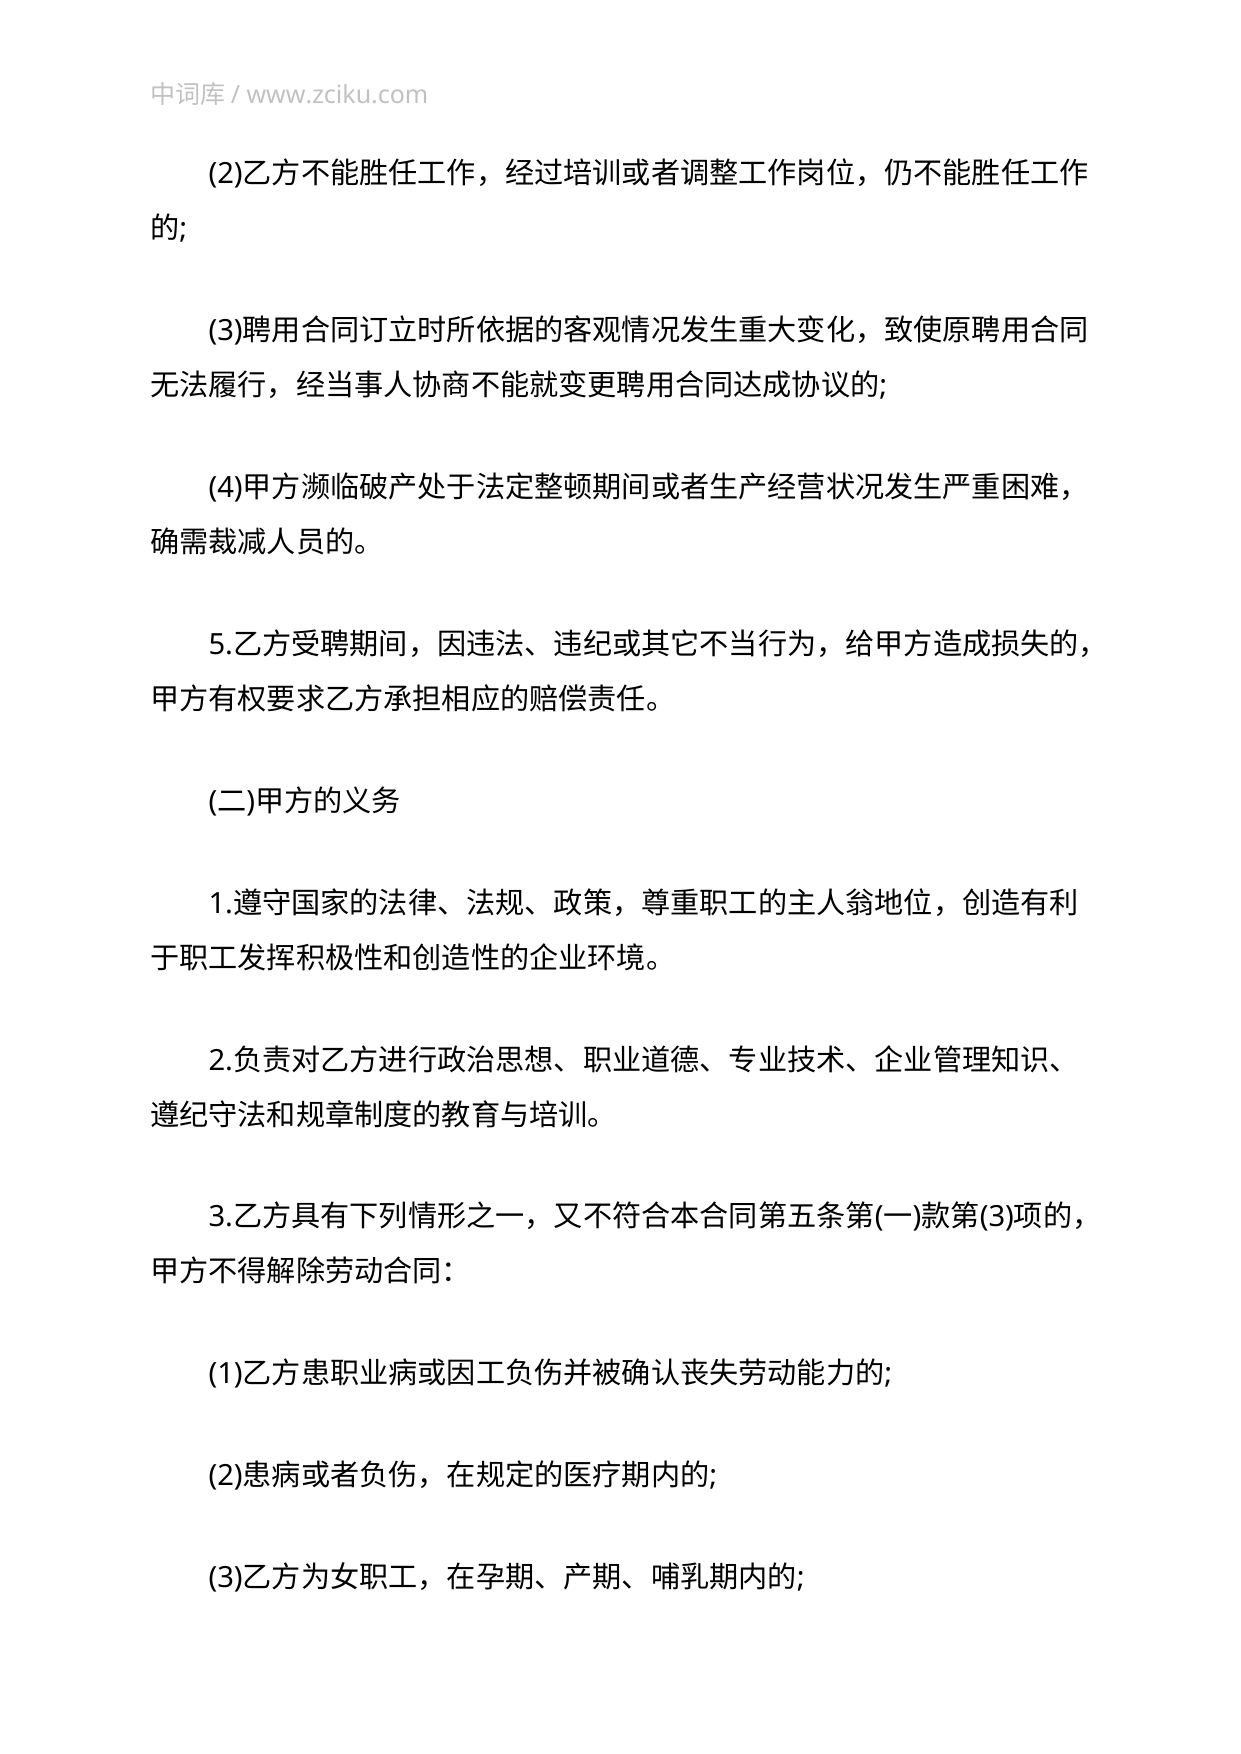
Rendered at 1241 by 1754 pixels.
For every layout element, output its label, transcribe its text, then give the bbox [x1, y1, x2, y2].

text (1)乙方患职业病或因工负伤并被确认丧失劳动能力的; [150, 1350, 1090, 1392]
text (3)聘用合同订立时所依据的客观情况发生重大变化，致使原聘用合同无法履行，经当事人协商不能就变更聘用合同达成协议的; [150, 307, 1090, 404]
text 5.乙方受聘期间，因违法、违纪或其它不当行为，给甲方造成损失的，甲方有权要求乙方承担相应的赔偿责任。 [150, 621, 1090, 718]
text (3)乙方为女职工，在孕期、产期、哺乳期内的; [150, 1554, 1090, 1596]
text (2)患病或者负伤，在规定的医疗期内的; [150, 1452, 1090, 1494]
text (2)乙方不能胜任工作，经过培训或者调整工作岗位，仍不能胜任工作的; [150, 150, 1090, 247]
text (4)甲方濒临破产处于法定整顿期间或者生产经营状况发生严重困难，确需裁减人员的。 [150, 464, 1090, 561]
text 3.乙方具有下列情形之一，又不符合本合同第五条第(一)款第(3)项的，甲方不得解除劳动合同： [150, 1193, 1090, 1290]
text 2.负责对乙方进行政治思想、职业道德、专业技术、企业管理知识、遵纪守法和规章制度的教育与培训。 [150, 1036, 1090, 1133]
text 1.遵守国家的法律、法规、政策，尊重职工的主人翁地位，创造有利于职工发挥积极性和创造性的企业环境。 [150, 879, 1090, 977]
text (二)甲方的义务 [150, 777, 1090, 820]
